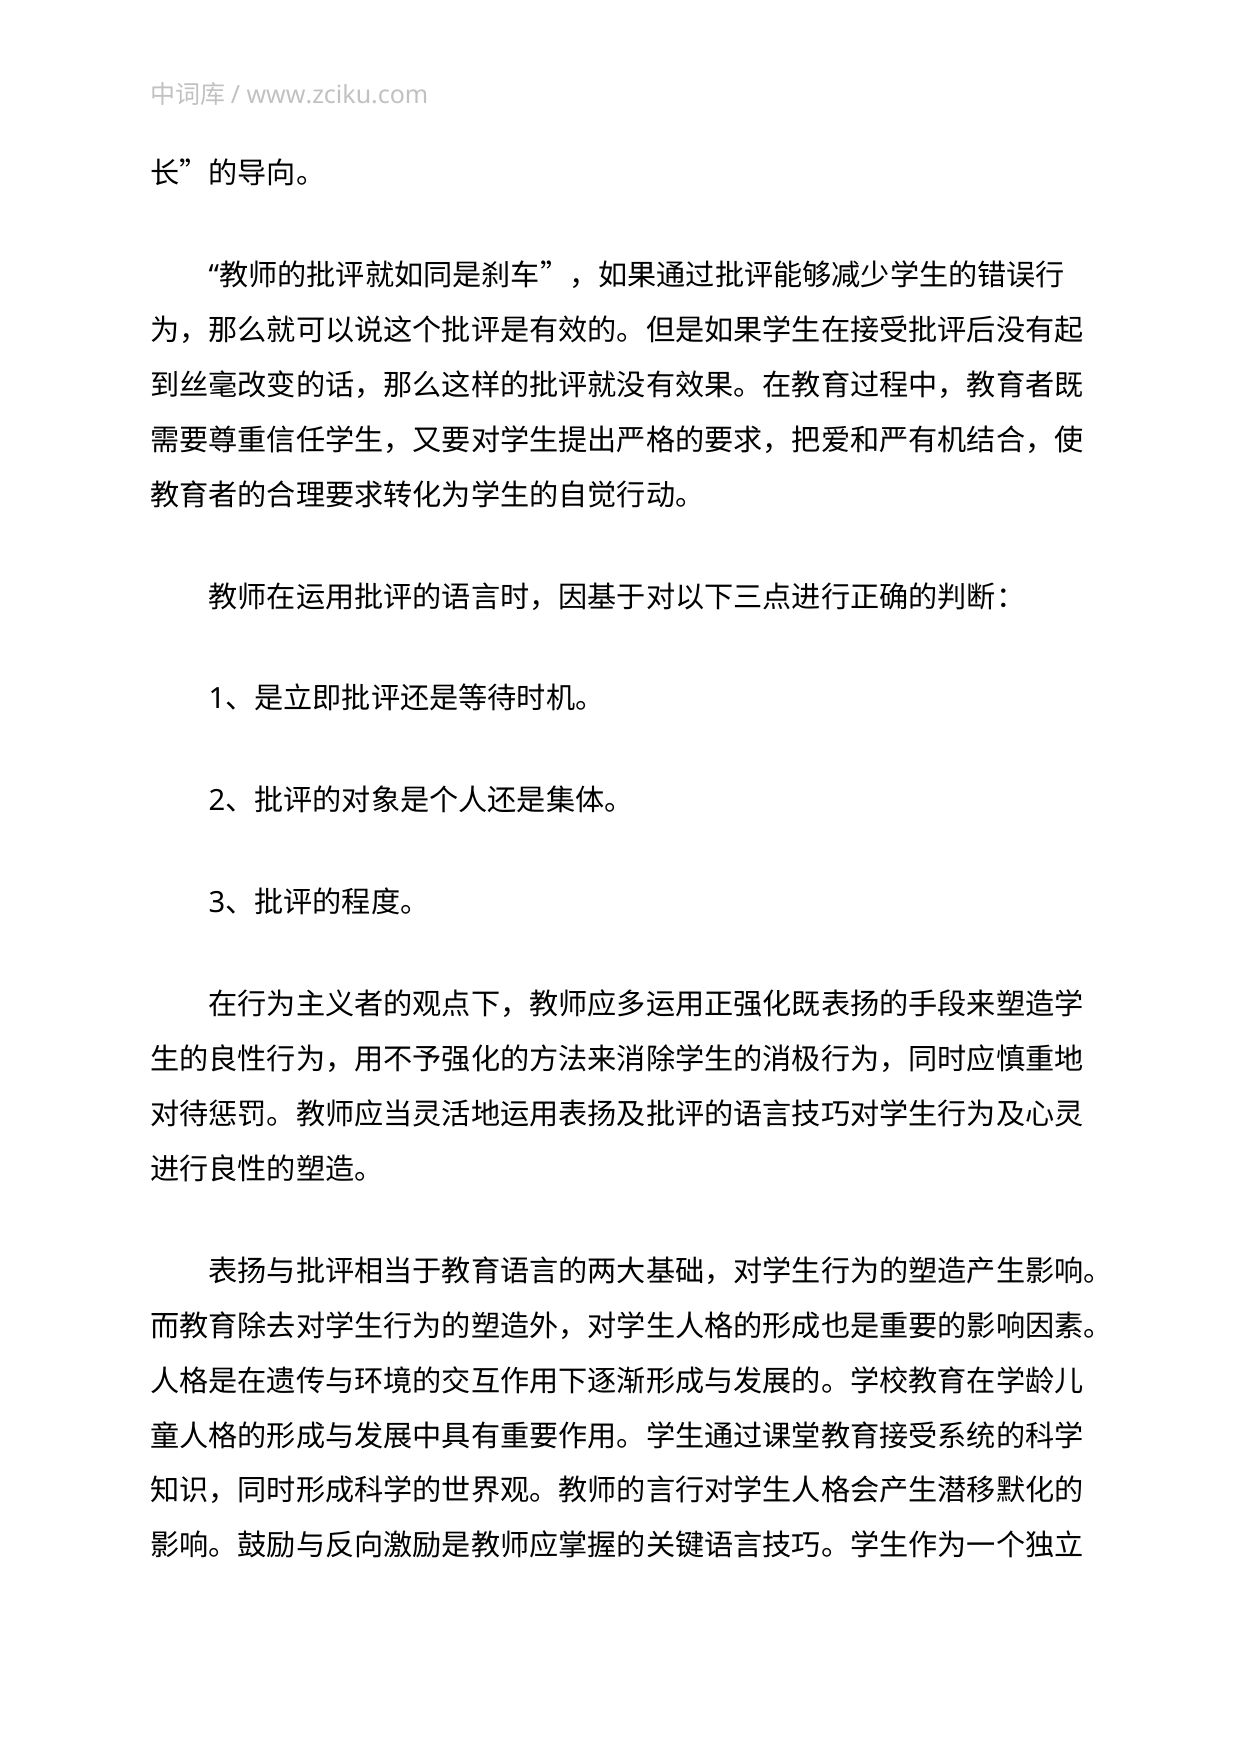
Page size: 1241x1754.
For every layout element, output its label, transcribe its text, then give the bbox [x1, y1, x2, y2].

text 教师在运用批评的语言时，因基于对以下三点进行正确的判断： [150, 573, 1090, 616]
text 1、是立即批评还是等待时机。 [150, 675, 1090, 717]
text 在行为主义者的观点下，教师应多运用正强化既表扬的手段来塑造学生的良性行为，用不予强化的方法来消除学生的消极行为，同时应慎重地对待惩罚。教师应当灵活地运用表扬及批评的语言技巧对学生行为及心灵进行良性的塑造。 [150, 981, 1090, 1188]
text 3、批评的程度。 [150, 879, 1090, 921]
text 2、批评的对象是个人还是集体。 [150, 777, 1090, 819]
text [150, 150, 1090, 192]
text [150, 1247, 1090, 1564]
text “教师的批评就如同是刹车”，如果通过批评能够减少学生的错误行为，那么就可以说这个批评是有效的。但是如果学生在接受批评后没有起到丝毫改变的话，那么这样的批评就没有效果。在教育过程中，教育者既需要尊重信任学生，又要对学生提出严格的要求，把爱和严有机结合，使教育者的合理要求转化为学生的自觉行动。 [150, 252, 1090, 514]
